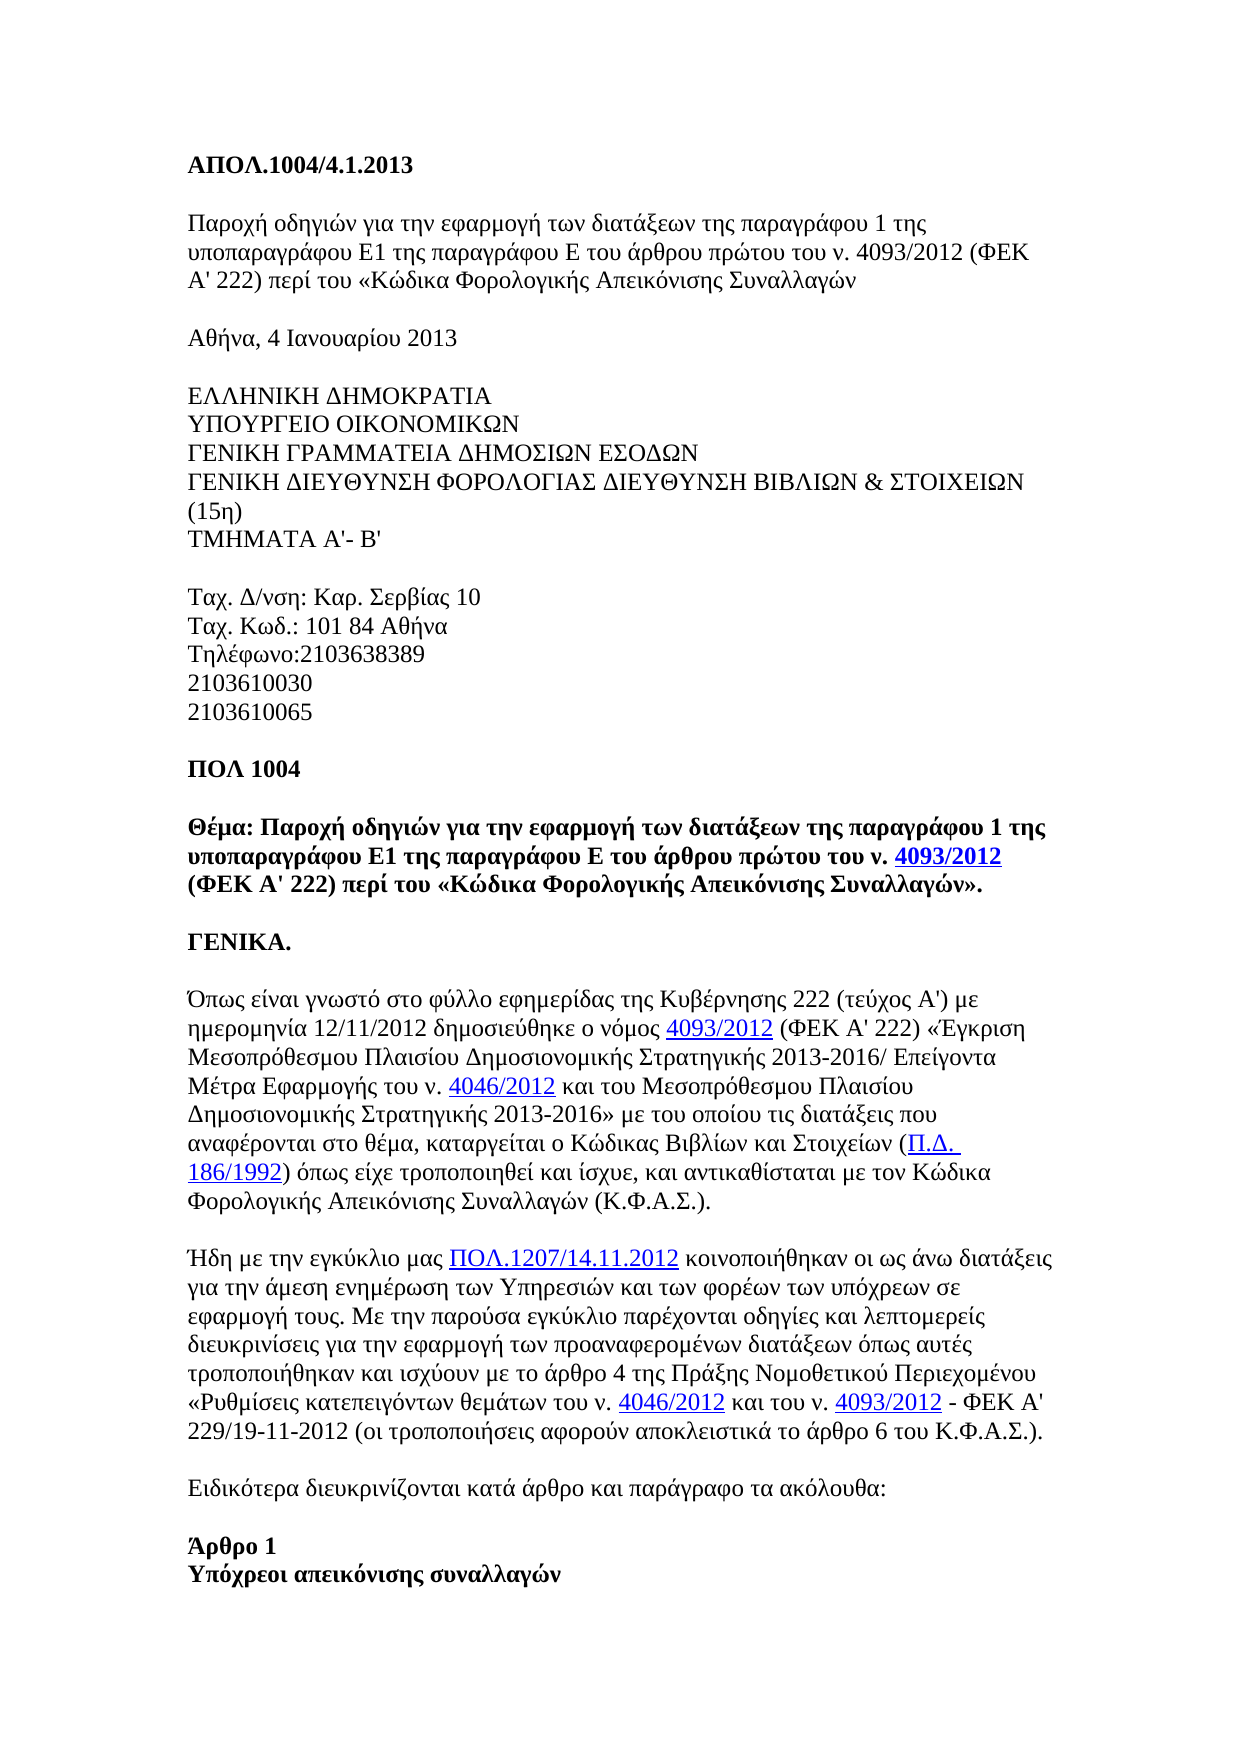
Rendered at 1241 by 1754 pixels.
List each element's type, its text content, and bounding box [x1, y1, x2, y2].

text 2103610065 [187, 697, 1053, 726]
text Ήδη με την εγκύκλιο μας ΠΟΛ.1207/14.11.2012 κοινοποιήθηκαν οι ως άνω διατάξεις για την άμεση ενημέρωση των Υπηρεσιών και των φορέων των υπόχρεων σε εφαρμογή τους. Με την παρούσα εγκύκλιο παρέχονται οδηγίες και λεπτομερείς διευκρινίσεις για την εφαρμογή των προαναφερομένων διατάξεων όπως αυτές τροποποιήθηκαν και ισχύουν με το άρθρο 4 της Πράξης Νομοθετικού Περιεχομένου «Ρυθμίσεις κατεπειγόντων θεμάτων του ν. 4046/2012 και του ν. 4093/2012 - ΦΕΚ Α' 229/19-11-2012 (οι τροποποιήσεις αφορούν αποκλειστικά το άρθρο 6 του Κ.Φ.Α.Σ.). [187, 1243, 1053, 1444]
text Όπως είναι γνωστό στο φύλλο εφημερίδας της Κυβέρνησης 222 (τεύχος Α') με ημερομηνία 12/11/2012 δημοσιεύθηκε ο νόμος 4093/2012 (ΦΕΚ Α' 222) «Έγκριση Μεσοπρόθεσμου Πλαισίου Δημοσιονομικής Στρατηγικής 2013-2016/ Επείγοντα Μέτρα Εφαρμογής του ν. 4046/2012 και του Μεσοπρόθεσμου Πλαισίου Δημοσιονομικής Στρατηγικής 2013-2016» με του οποίου τις διατάξεις που αναφέρονται στο θέμα, καταργείται ο Κώδικας Βιβλίων και Στοιχείων (Π.Δ. 186/1992) όπως είχε τροποποιηθεί και ίσχυε, και αντικαθίσταται με τον Κώδικα Φορολογικής Απεικόνισης Συναλλαγών (Κ.Φ.Α.Σ.). [187, 984, 1053, 1214]
text Αθήνα, 4 Ιανουαρίου 2013 [187, 323, 1053, 352]
text ΓΕΝΙΚΗ ΔΙΕΥΘΥΝΣΗ ΦΟΡΟΛΟΓΙΑΣ ΔΙΕΥΘΥΝΣΗ ΒΙΒΛΙΩΝ & ΣΤΟΙΧΕΙΩΝ (15η) [187, 467, 1053, 524]
text ΥΠΟΥΡΓΕΙΟ ΟΙΚΟΝΟΜΙΚΩΝ [187, 409, 1053, 438]
text ΓΕΝΙΚΑ. [187, 927, 1053, 956]
text Παροχή οδηγιών για την εφαρμογή των διατάξεων της παραγράφου 1 της υποπαραγράφου Ε1 της παραγράφου Ε του άρθρου πρώτου του ν. 4093/2012 (ΦΕΚ Α' 222) περί του «Κώδικα Φορολογικής Απεικόνισης Συναλλαγών [187, 208, 1053, 294]
text Ταχ. Δ/νση: Καρ. Σερβίας 10 [187, 582, 1053, 611]
text Άρθρο 1 [187, 1531, 1053, 1559]
text AΠΟΛ.1004/4.1.2013 [187, 150, 1053, 179]
text Τηλέφωνο:2103638389 [187, 639, 1053, 668]
text Ειδικότερα διευκρινίζονται κατά άρθρο και παράγραφο τα ακόλουθα: [187, 1473, 1053, 1502]
text Υπόχρεοι απεικόνισης συναλλαγών [187, 1559, 1053, 1588]
text Θέμα: Παροχή οδηγιών για την εφαρμογή των διατάξεων της παραγράφου 1 της υποπαραγράφου Ε1 της παραγράφου Ε του άρθρου πρώτου του ν. 4093/2012 (ΦΕΚ Α' 222) περί του «Κώδικα Φορολογικής Απεικόνισης Συναλλαγών». [187, 812, 1053, 898]
text Ταχ. Κωδ.: 101 84 Αθήνα [187, 611, 1053, 639]
text 2103610030 [187, 668, 1053, 697]
text ΕΛΛΗΝΙΚΗ ΔΗΜΟΚΡΑΤΙΑ [187, 381, 1053, 409]
text ΤΜΗΜΑΤΑ Α'- Β' [187, 524, 1053, 553]
text ΠΟΛ 1004 [187, 754, 1053, 783]
text ΓΕΝΙΚΗ ΓΡΑΜΜΑΤΕΙΑ ΔΗΜΟΣΙΩΝ ΕΣΟΔΩΝ [187, 438, 1053, 467]
